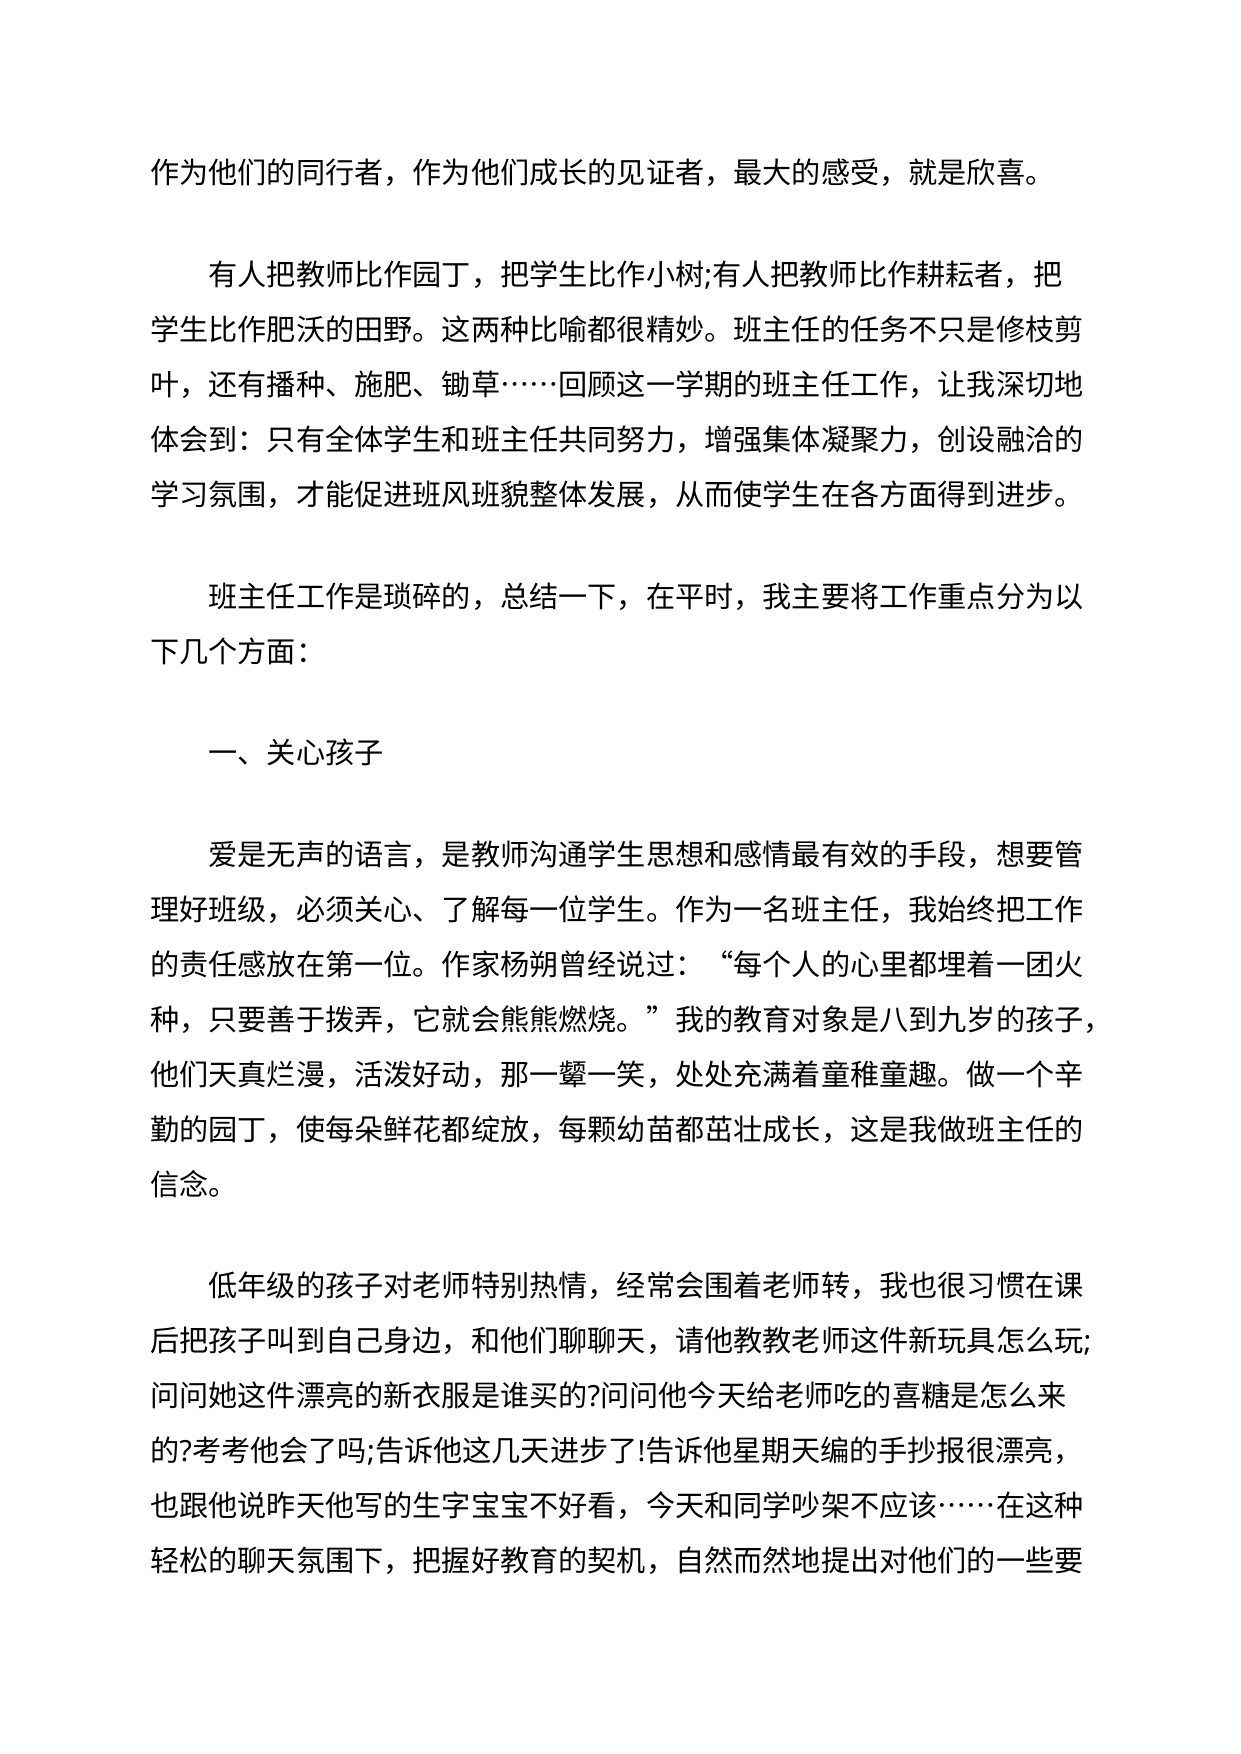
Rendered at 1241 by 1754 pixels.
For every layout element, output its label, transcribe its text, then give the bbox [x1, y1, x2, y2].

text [150, 150, 1090, 192]
text 班主任工作是琐碎的，总结一下，在平时，我主要将工作重点分为以下几个方面： [150, 573, 1090, 670]
text 有人把教师比作园丁，把学生比作小树;有人把教师比作耕耘者，把学生比作肥沃的田野。这两种比喻都很精妙。班主任的任务不只是修枝剪叶，还有播种、施肥、锄草……回顾这一学期的班主任工作，让我深切地体会到：只有全体学生和班主任共同努力，增强集体凝聚力，创设融洽的学习氛围，才能促进班风班貌整体发展，从而使学生在各方面得到进步。 [150, 252, 1090, 514]
text 一、关心孩子 [150, 730, 1090, 772]
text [150, 1263, 1090, 1580]
text 爱是无声的语言，是教师沟通学生思想和感情最有效的手段，想要管理好班级，必须关心、了解每一位学生。作为一名班主任，我始终把工作的责任感放在第一位。作家杨朔曾经说过：“每个人的心里都埋着一团火种，只要善于拨弄，它就会熊熊燃烧。”我的教育对象是八到九岁的孩子，他们天真烂漫，活泼好动，那一颦一笑，处处充满着童稚童趣。做一个辛勤的园丁，使每朵鲜花都绽放，每颗幼苗都茁壮成长，这是我做班主任的信念。 [150, 832, 1090, 1203]
